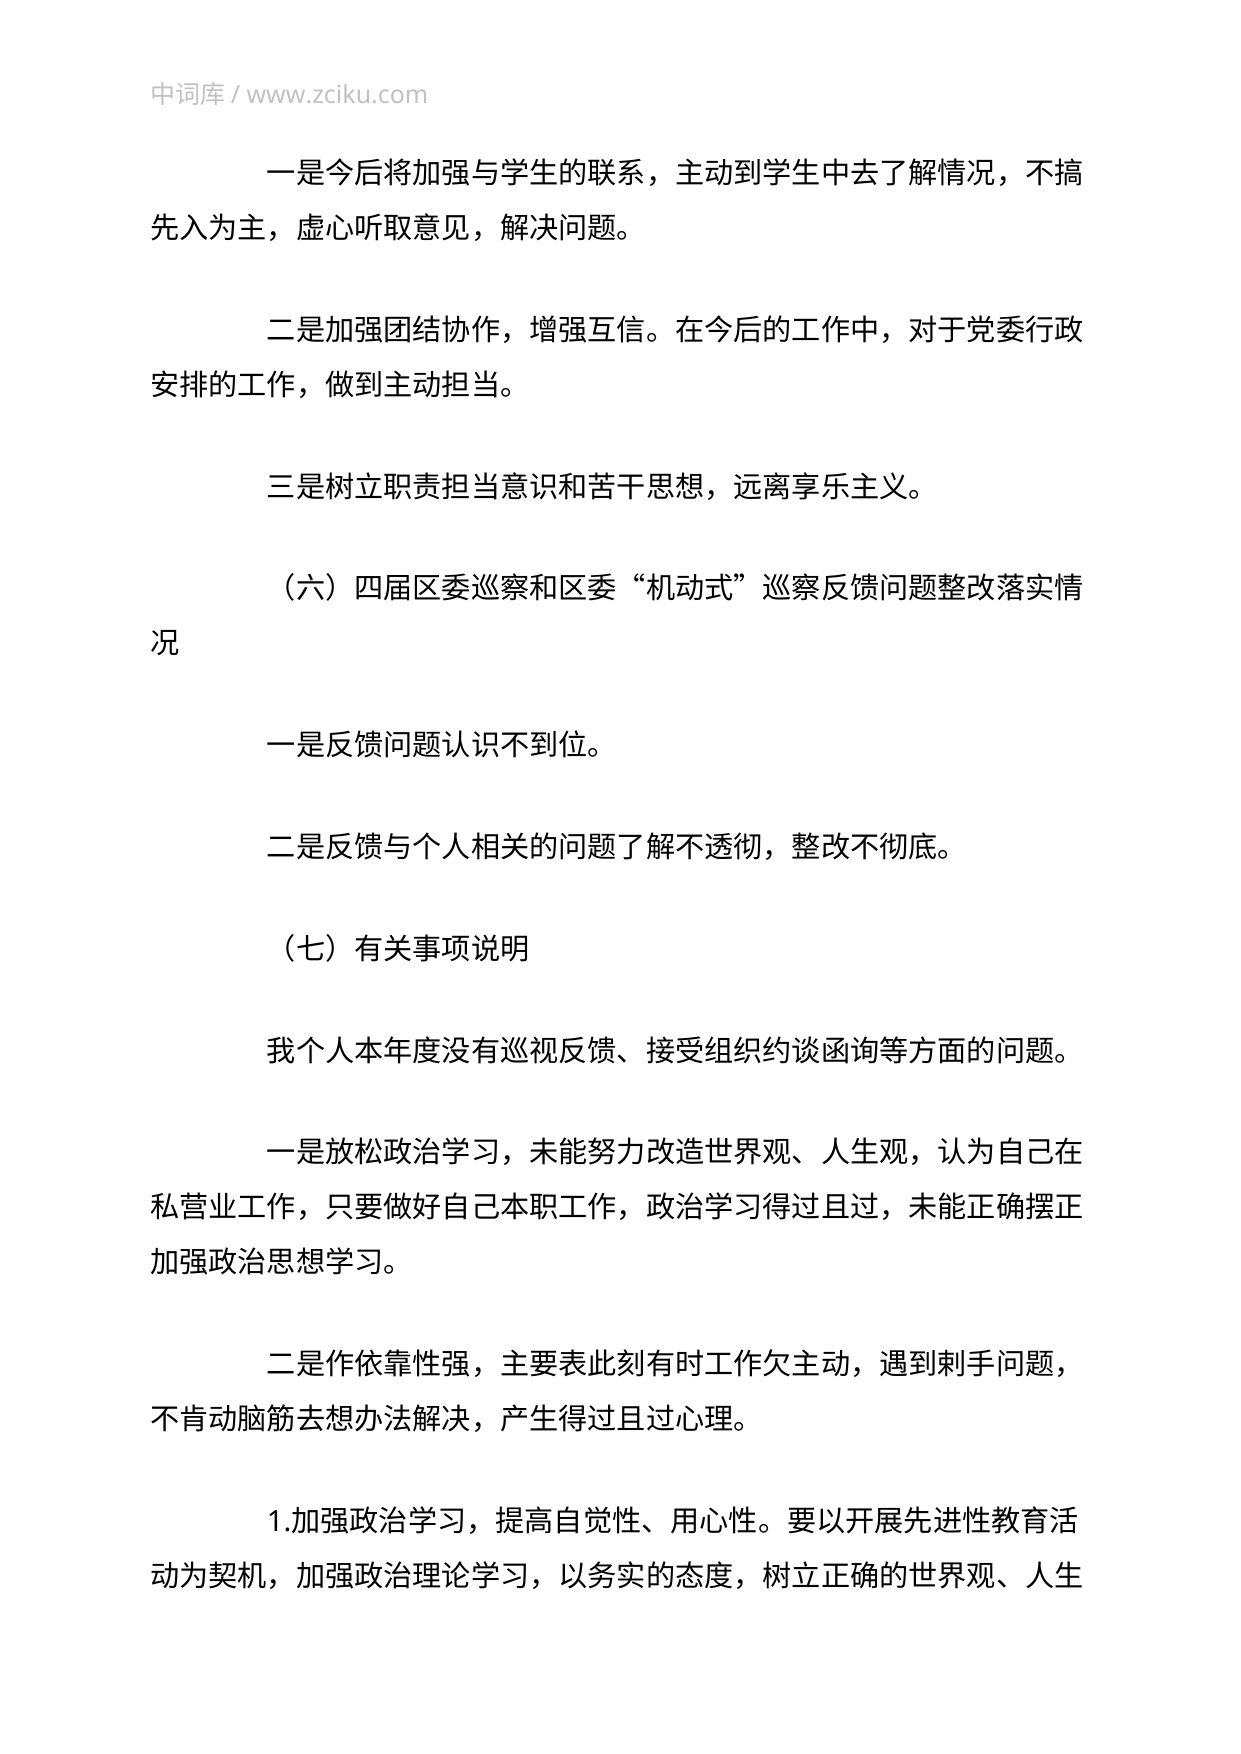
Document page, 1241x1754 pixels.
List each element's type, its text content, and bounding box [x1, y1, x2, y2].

text 一是今后将加强与学生的联系，主动到学生中去了解情况，不搞先入为主，虚心听取意见，解决问题。 [150, 150, 1090, 247]
text （七）有关事项说明 [150, 925, 1090, 968]
text 一是放松政治学习，未能努力改造世界观、人生观，认为自己在私营业工作，只要做好自己本职工作，政治学习得过且过，未能正确摆正加强政治思想学习。 [150, 1129, 1090, 1281]
text 一是反馈问题认识不到位。 [150, 722, 1090, 764]
text 二是加强团结协作，增强互信。在今后的工作中，对于党委行政安排的工作，做到主动担当。 [150, 307, 1090, 404]
text 我个人本年度没有巡视反馈、接受组织约谈函询等方面的问题。 [150, 1027, 1090, 1069]
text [150, 1497, 1090, 1594]
text 二是作依靠性强，主要表此刻有时工作欠主动，遇到剌手问题，不肯动脑筋去想办法解决，产生得过且过心理。 [150, 1340, 1090, 1438]
text 二是反馈与个人相关的问题了解不透彻，整改不彻底。 [150, 823, 1090, 866]
text 三是树立职责担当意识和苦干思想，远离享乐主义。 [150, 463, 1090, 506]
text （六）四届区委巡察和区委“机动式”巡察反馈问题整改落实情况 [150, 565, 1090, 662]
